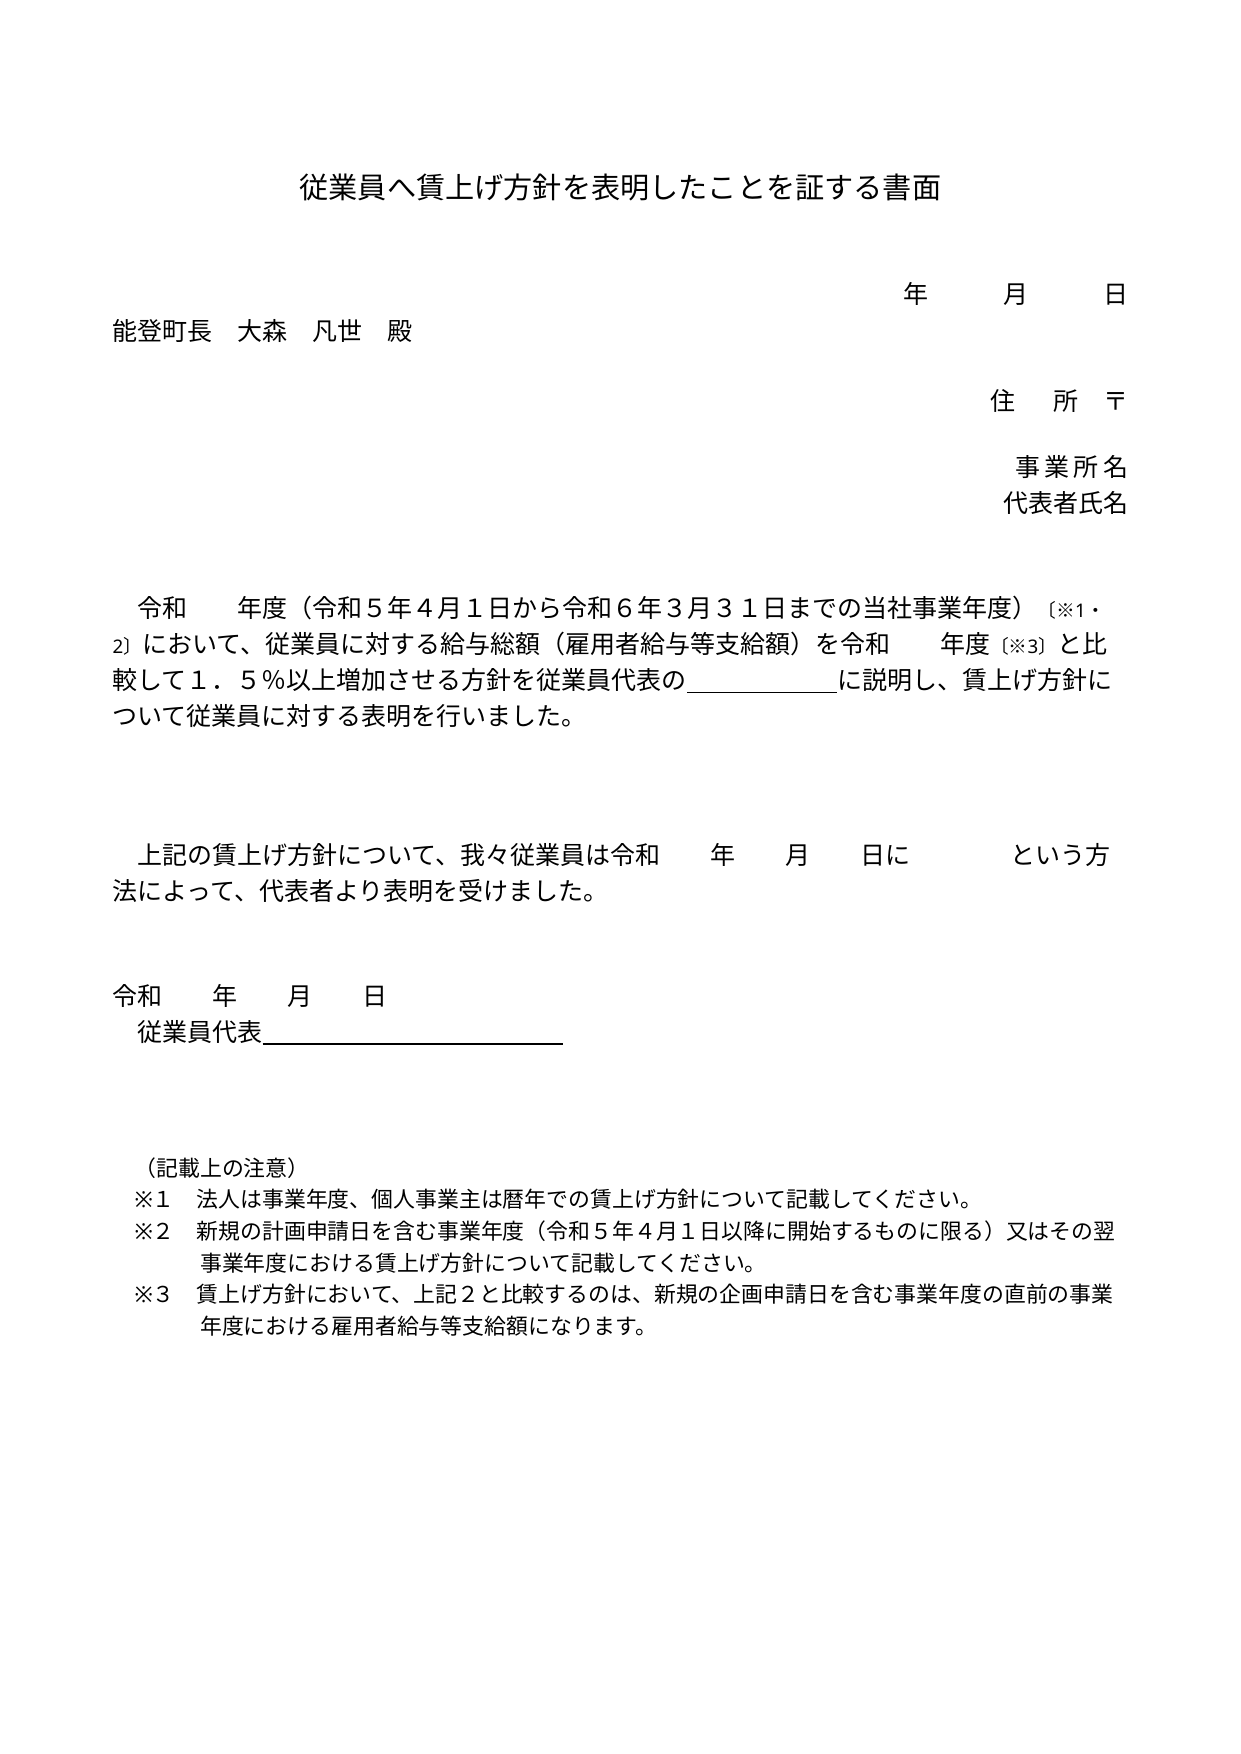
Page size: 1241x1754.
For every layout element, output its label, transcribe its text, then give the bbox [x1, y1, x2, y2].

text 従業員代表 [112, 1012, 1128, 1048]
text ※２ 新規の計画申請日を含む事業年度（令和５年４月１日以降に開始するものに限る）又はその翌事業年度における賃上げ方針について記載してください。 [134, 1214, 1128, 1277]
text 令和 年度（令和５年４月１日から令和６年３月３１日までの当社事業年度）〔※1・2〕において、従業員に対する給与総額（雇用者給与等支給額）を令和 年度〔※3〕と比較して１．５％以上増加させる方針を従業員代表の に説明し、賃上げ方針について従業員に対する表明を行いました。 [112, 588, 1128, 733]
text ※１ 法人は事業年度、個人事業主は暦年での賃上げ方針について記載してください。 [112, 1182, 1128, 1214]
text 能登町長 大森 凡世 殿 [112, 311, 1128, 347]
text （記載上の注意） [112, 1151, 1128, 1182]
text ※３ 賃上げ方針において、上記２と比較するのは、新規の企画申請日を含む事業年度の直前の事業年度における雇用者給与等支給額になります。 [134, 1277, 1128, 1341]
text 年 月 日 [112, 275, 1128, 311]
text 従業員へ賃上げ方針を表明したことを証する書面 [112, 164, 1128, 207]
text 令和 年 月 日 [112, 976, 1128, 1012]
text 事業所名 [112, 447, 1128, 484]
text 上記の賃上げ方針について、我々従業員は令和 年 月 日に という方法によって、代表者より表明を受けました。 [112, 835, 1128, 908]
text 住所 〒 [112, 381, 1128, 418]
text 代表者氏名 [112, 484, 1128, 520]
